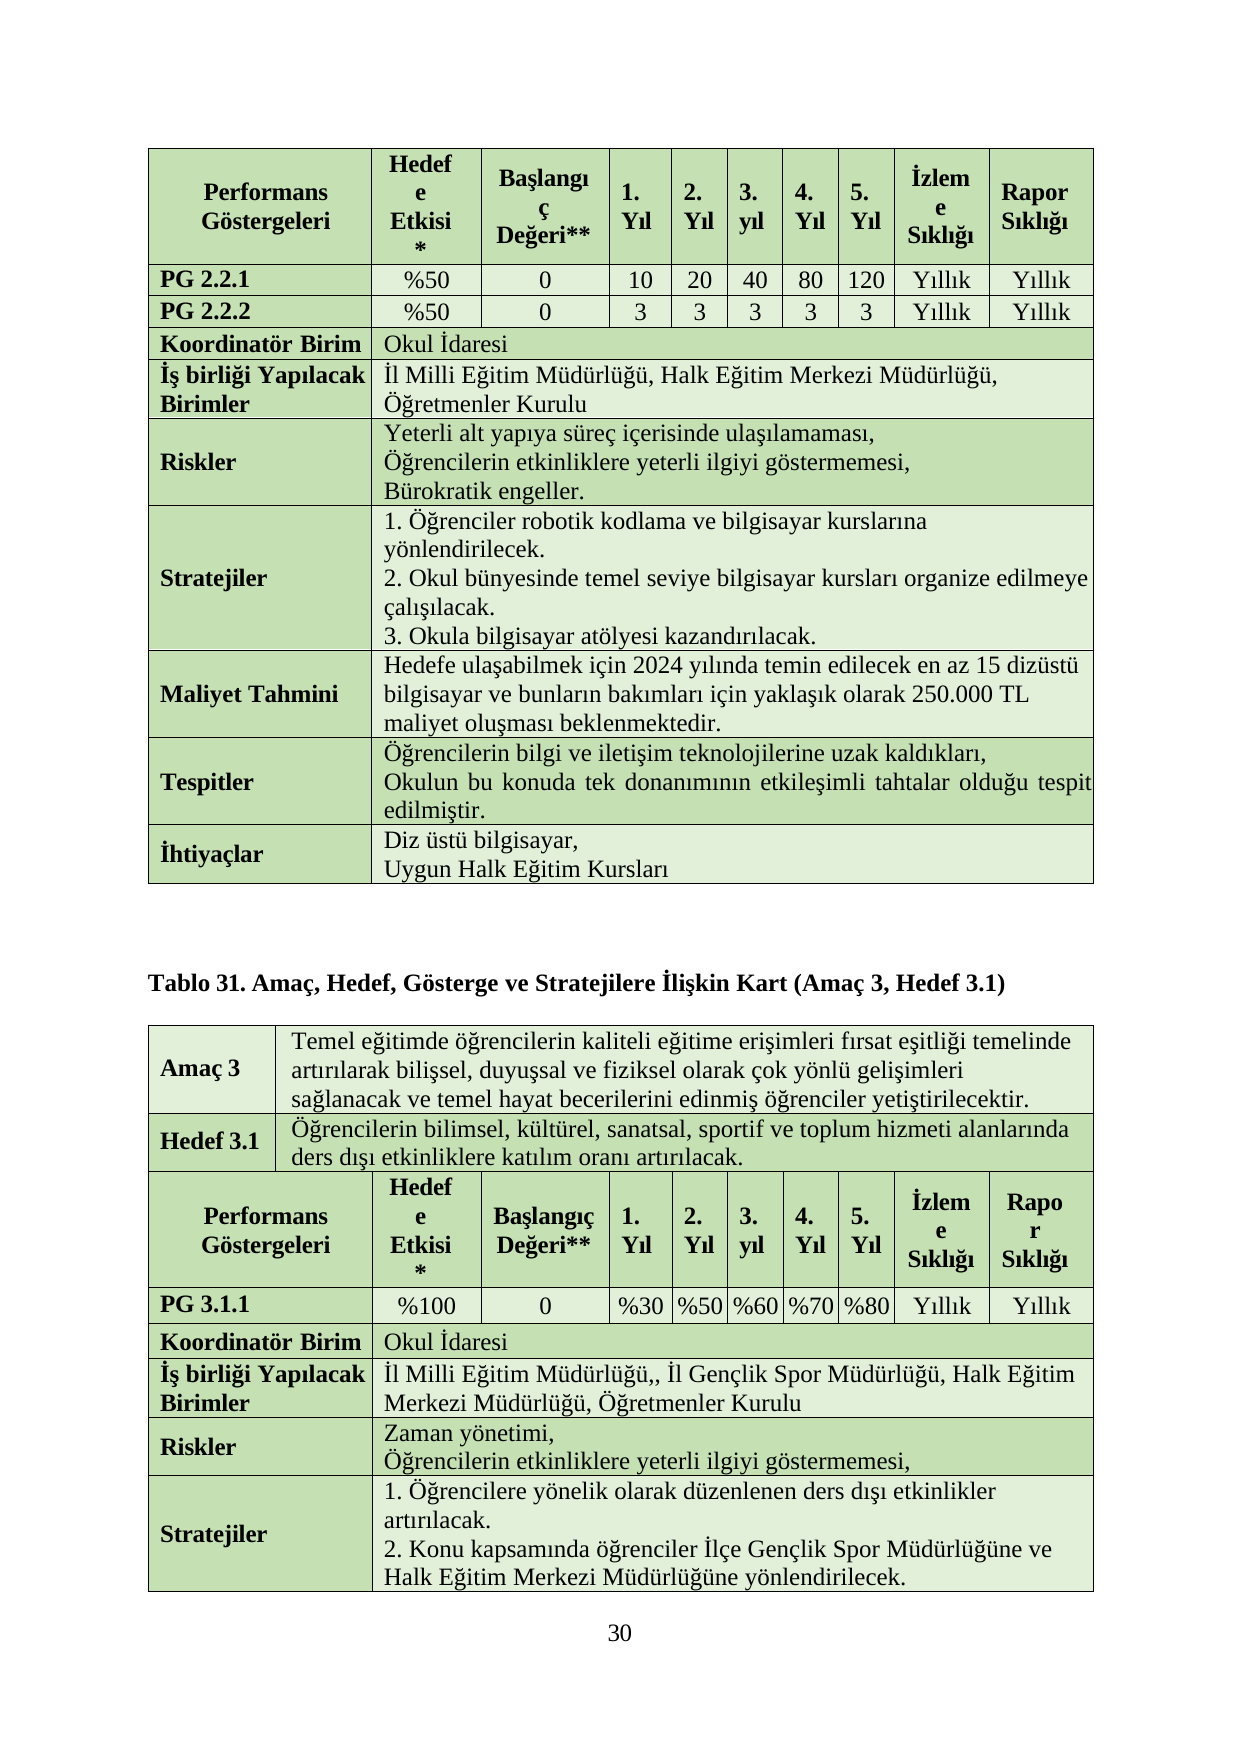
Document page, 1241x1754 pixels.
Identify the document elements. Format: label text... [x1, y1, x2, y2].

table_cell 1. Öğrencilere yönelik olarak düzenlenen ders dışı etkinlikler artırılacak. 2. Konu kapsamında öğrenciler İlçe Gençlik Spor Müdürlüğüne ve Halk Eğitim Merkezi Müdürlüğüne yönlendirilecek. [373, 1476, 1093, 1591]
table_cell Başlangıç Değeri** [482, 1172, 609, 1287]
table_cell Riskler [149, 1418, 372, 1475]
table_cell İş birliği Yapılacak Birimler [149, 360, 371, 417]
table_cell Yeterli alt yapıya süreç içerisinde ulaşılamaması, Öğrencilerin etkinliklere yeterli ilgiyi göstermemesi, Bürokratik engeller. [372, 419, 1093, 505]
table_cell İzleme Sıklığı [895, 149, 989, 264]
table_cell Rapor Sıklığı [990, 1172, 1093, 1287]
table_header Temel eğitimde öğrencilerin kaliteli eğitime erişimleri fırsat eşitliği temelinde artırılarak bilişsel, duyuşsal ve fiziksel olarak çok yönlü gelişimleri sağlanacak ve temel hayat becerilerini edinmiş öğrenciler yetiştirilecektir. [276, 1026, 1093, 1113]
table_cell PG 3.1.1 [149, 1288, 372, 1323]
table_cell Stratejiler [149, 506, 371, 649]
table_cell %60 [728, 1288, 783, 1323]
table_cell 3 [783, 296, 838, 327]
table_cell %80 [839, 1288, 894, 1323]
table_cell 0 [482, 265, 609, 295]
table_cell 20 [672, 265, 727, 295]
table_cell Yıllık [990, 296, 1093, 327]
table_cell İş birliği Yapılacak Birimler [149, 1359, 372, 1417]
table_cell 4. Yıl [784, 1172, 838, 1287]
table_cell Başlangıç Değeri** [482, 149, 609, 264]
table_cell Diz üstü bilgisayar, Uygun Halk Eğitim Kursları [372, 825, 1093, 883]
table_cell %70 [784, 1288, 838, 1323]
table_cell Yıllık [990, 265, 1093, 295]
table_cell 5. Yıl [839, 1172, 894, 1287]
table_cell 4. Yıl [783, 149, 838, 264]
table_cell İzleme Sıklığı [895, 1172, 989, 1287]
table_cell %100 [373, 1288, 481, 1323]
table_cell Performans Göstergeleri [149, 1172, 372, 1287]
table_cell 0 [482, 296, 609, 327]
table_cell 3. yıl [728, 1172, 783, 1287]
table_cell 1. Yıl [610, 149, 671, 264]
table_cell Öğrencilerin bilimsel, kültürel, sanatsal, sportif ve toplum hizmeti alanlarında ders dışı etkinliklere katılım oranı artırılacak. [276, 1114, 1093, 1171]
table_cell Yıllık [895, 1288, 989, 1323]
table_cell Stratejiler [149, 1476, 372, 1591]
table_cell 3 [672, 296, 727, 327]
table_cell %50 [673, 1288, 727, 1323]
table_cell 120 [839, 265, 894, 295]
table_cell Koordinatör Birim [149, 1324, 372, 1358]
text Tablo 31. Amaç, Hedef, Gösterge ve Stratejilere İlişkin Kart (Amaç 3, Hedef 3.1) [148, 968, 1093, 997]
table_cell Maliyet Tahmini [149, 651, 371, 737]
table_cell Yıllık [895, 265, 989, 295]
table_cell İl Milli Eğitim Müdürlüğü,, İl Gençlik Spor Müdürlüğü, Halk Eğitim Merkezi Müdürlüğü, Öğretmenler Kurulu [373, 1359, 1093, 1417]
table_cell 3 [839, 296, 894, 327]
table_cell 3 [610, 296, 671, 327]
table_cell Tespitler [149, 738, 371, 824]
table_cell %50 [372, 265, 481, 295]
table_cell 2. Yıl [673, 1172, 727, 1287]
table_cell 3 [728, 296, 782, 327]
table_cell Yıllık [895, 296, 989, 327]
table_cell Öğrencilerin bilgi ve iletişim teknolojilerine uzak kaldıkları, Okulun bu konuda tek donanımının etkileşimli tahtalar olduğu tespit edilmiştir. [372, 738, 1093, 824]
table_cell Okul İdaresi [373, 1324, 1093, 1358]
table_cell İhtiyaçlar [149, 825, 371, 883]
table_cell 80 [783, 265, 838, 295]
table_cell 1. Yıl [610, 1172, 672, 1287]
table_cell 3. yıl [728, 149, 782, 264]
table_cell PG 2.2.2 [149, 296, 371, 327]
table_cell 1. Öğrenciler robotik kodlama ve bilgisayar kurslarına yönlendirilecek. 2. Okul bünyesinde temel seviye bilgisayar kursları organize edilmeye çalışılacak. 3. Okula bilgisayar atölyesi kazandırılacak. [372, 506, 1093, 649]
table_cell Zaman yönetimi, Öğrencilerin etkinliklere yeterli ilgiyi göstermemesi, [373, 1418, 1093, 1475]
table_cell Yıllık [990, 1288, 1093, 1323]
table_cell 10 [610, 265, 671, 295]
table_cell Hedef 3.1 [149, 1114, 275, 1171]
table_cell Rapor Sıklığı [990, 149, 1093, 264]
table_cell İl Milli Eğitim Müdürlüğü, Halk Eğitim Merkezi Müdürlüğü, Öğretmenler Kurulu [372, 360, 1093, 417]
table_header Amaç 3 [149, 1026, 275, 1113]
table_cell PG 2.2.1 [149, 265, 371, 295]
table_cell 5. Yıl [839, 149, 894, 264]
table_cell Hedefe Etkisi* [372, 149, 481, 264]
table_cell Hedefe ulaşabilmek için 2024 yılında temin edilecek en az 15 dizüstü bilgisayar ve bunların bakımları için yaklaşık olarak 250.000 TL maliyet oluşması beklenmektedir. [372, 651, 1093, 737]
table_cell 2. Yıl [672, 149, 727, 264]
table_cell %30 [610, 1288, 672, 1323]
table_cell Koordinatör Birim [149, 328, 371, 359]
table_cell Riskler [149, 419, 371, 505]
table_cell 0 [482, 1288, 609, 1323]
table_cell Hedefe Etkisi* [373, 1172, 481, 1287]
table_cell Okul İdaresi [372, 328, 1093, 359]
table_cell Performans Göstergeleri [149, 149, 371, 264]
table_cell 40 [728, 265, 782, 295]
table_cell %50 [372, 296, 481, 327]
